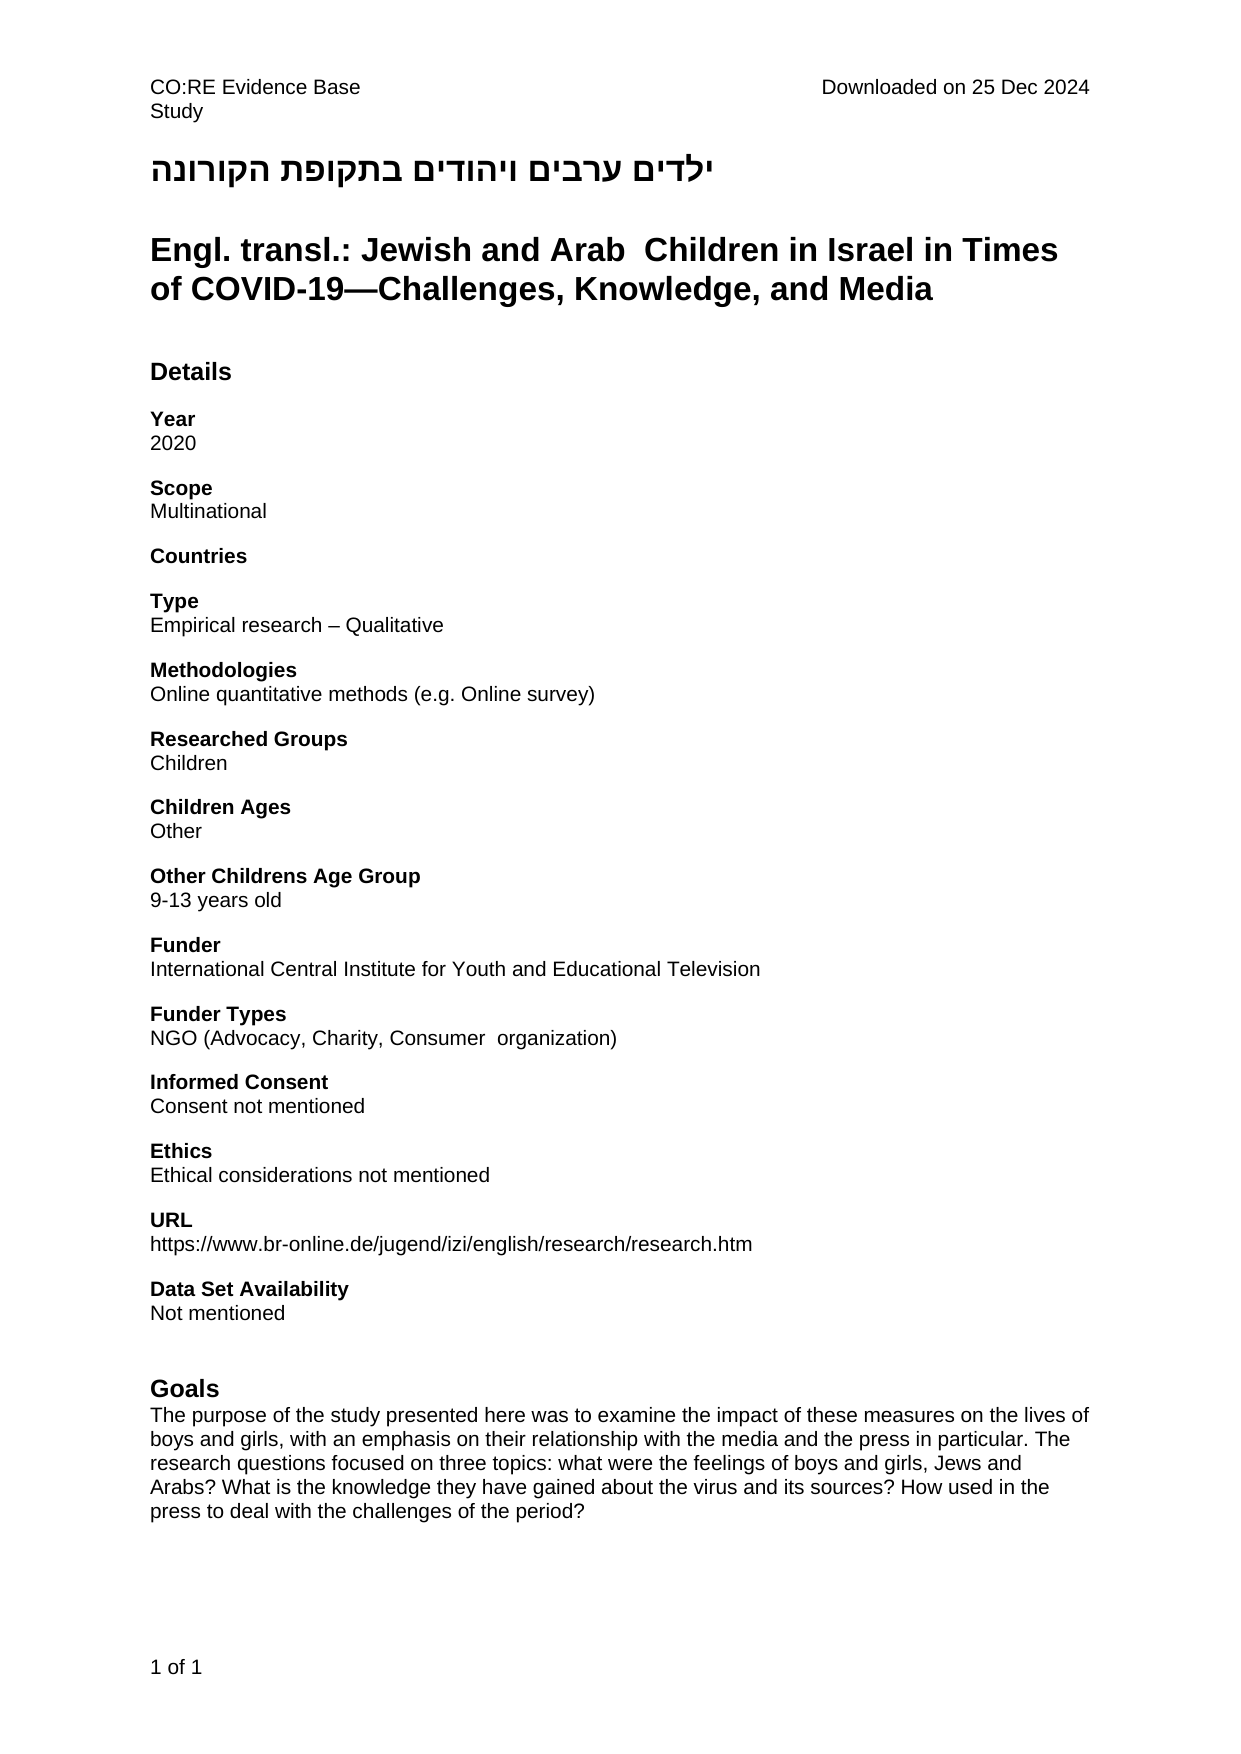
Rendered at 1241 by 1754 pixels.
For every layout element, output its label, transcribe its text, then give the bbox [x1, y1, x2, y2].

text NGO (Advocacy, Charity, Consumer organization) [150, 1025, 1090, 1049]
subtitle Goals [150, 1374, 1090, 1403]
text Not mentioned [150, 1300, 1090, 1324]
subtitle URL [150, 1208, 1090, 1232]
subtitle Informed Consent [150, 1070, 1090, 1094]
text https://www.br-online.de/jugend/izi/english/research/research.htm [150, 1232, 1090, 1256]
text Ethical considerations not mentioned [150, 1163, 1090, 1187]
subtitle Researched Groups [150, 726, 1090, 750]
title ילדים ערבים ויהודים בתקופת הקורונה [150, 150, 1090, 188]
subtitle Type [150, 589, 1090, 613]
subtitle Countries [150, 544, 1090, 568]
subtitle Details [150, 357, 1090, 386]
subtitle Ethics [150, 1139, 1090, 1163]
text The purpose of the study presented here was to examine the impact of these measures on the lives of boys and girls, with an emphasis on their relationship with the media and the press in particular. The research questions focused on three topics: what were the feelings of boys and girls, Jews and Arabs? What is the knowledge they have gained about the virus and its sources? How used in the press to deal with the challenges of the period? [150, 1403, 1090, 1523]
subtitle Scope [150, 475, 1090, 499]
text 2020 [150, 431, 1090, 454]
text Empirical research – Qualitative [150, 613, 1090, 637]
subtitle Funder [150, 933, 1090, 957]
text Online quantitative methods (e.g. Online survey) [150, 682, 1090, 706]
subtitle Children Ages [150, 795, 1090, 819]
title Engl. transl.: Jewish and Arab Children in Israel in Times of COVID-19—Challenges, Knowledge, and Media [150, 230, 1090, 307]
text 9-13 years old [150, 888, 1090, 912]
text Other [150, 819, 1090, 843]
subtitle Data Set Availability [150, 1276, 1090, 1300]
subtitle Methodologies [150, 658, 1090, 682]
text Multinational [150, 499, 1090, 523]
text Children [150, 750, 1090, 774]
subtitle Year [150, 407, 1090, 431]
text International Central Institute for Youth and Educational Television [150, 957, 1090, 981]
subtitle Other Childrens Age Group [150, 864, 1090, 888]
subtitle Funder Types [150, 1001, 1090, 1025]
text Consent not mentioned [150, 1094, 1090, 1118]
